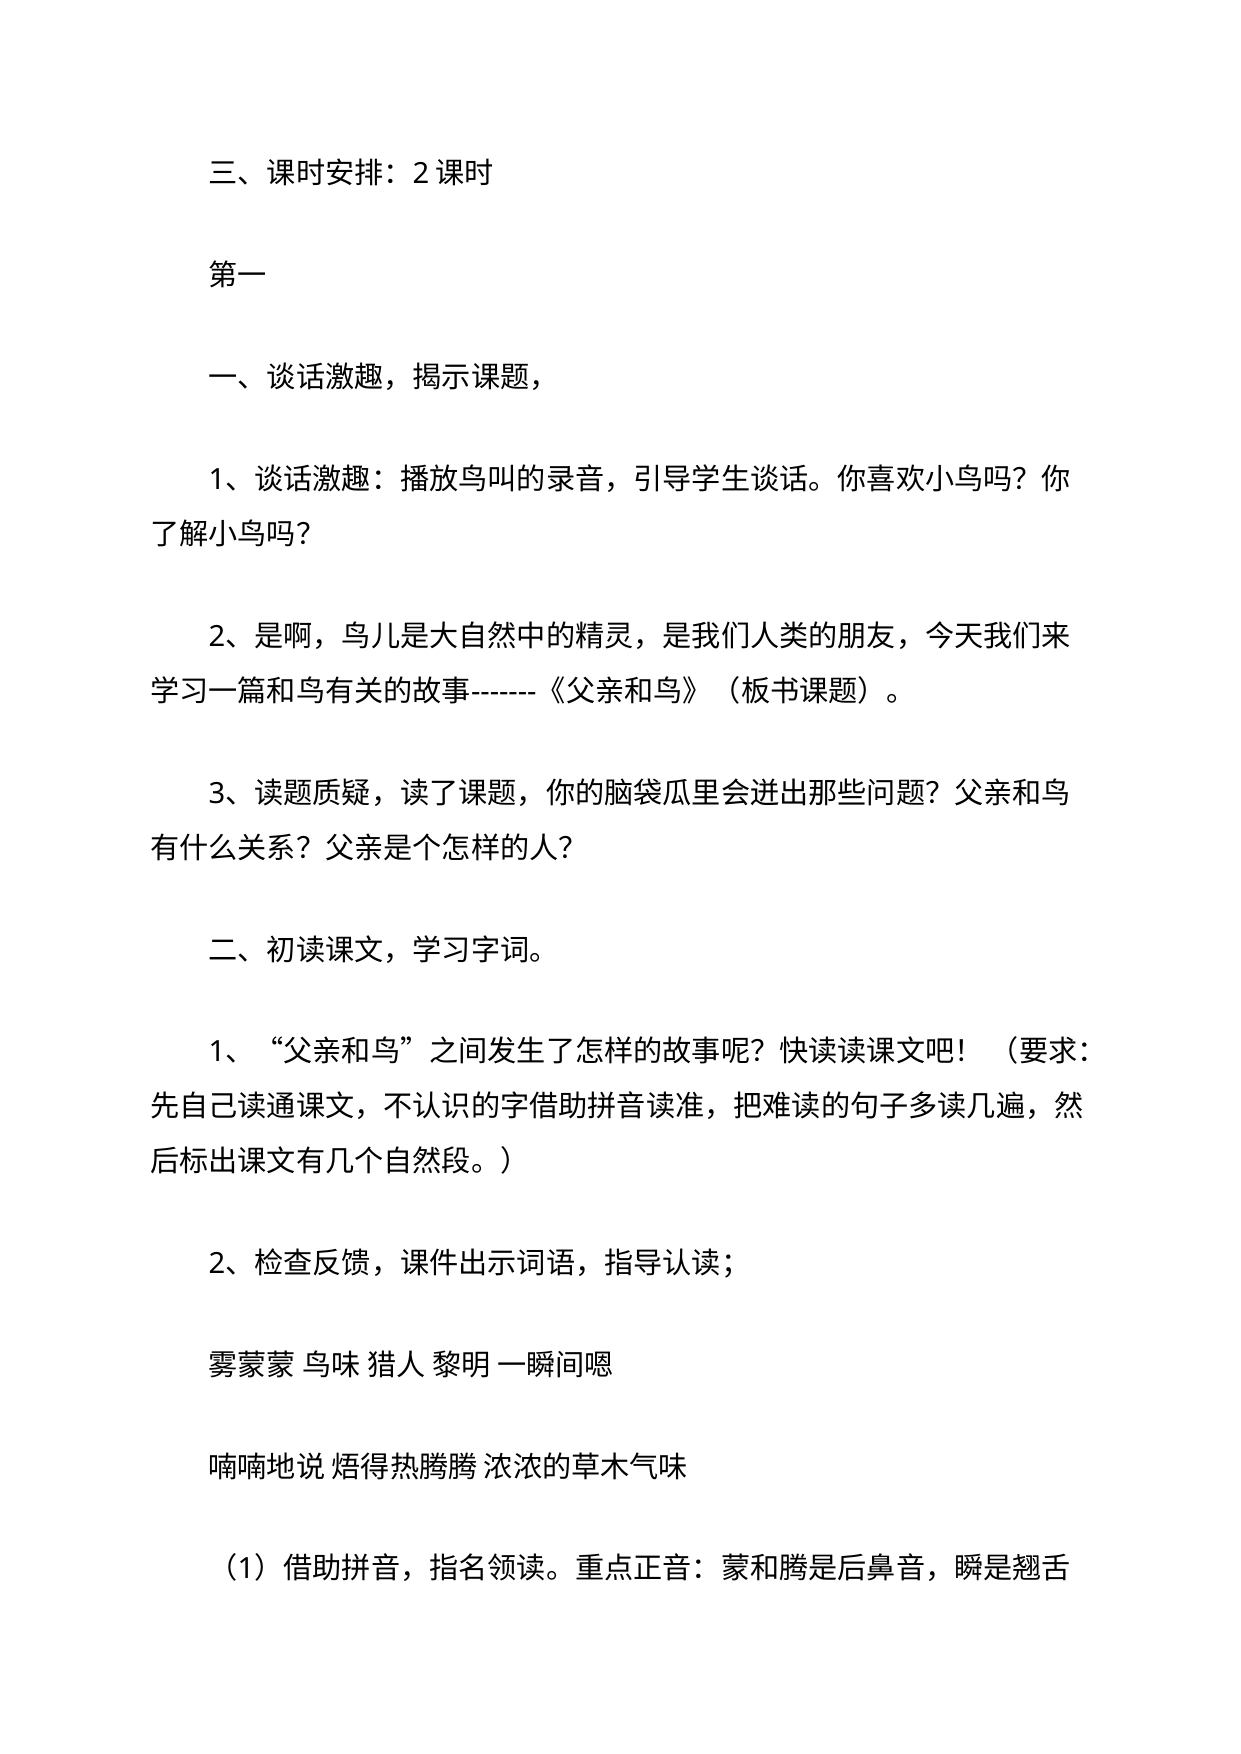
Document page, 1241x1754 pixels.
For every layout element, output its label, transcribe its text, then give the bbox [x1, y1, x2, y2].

text 2、检查反馈，课件出示词语，指导认读； [150, 1239, 1090, 1282]
text 1、谈话激趣：播放鸟叫的录音，引导学生谈话。你喜欢小鸟吗？你了解小鸟吗？ [150, 456, 1090, 553]
text 雾蒙蒙 鸟味 猎人 黎明 一瞬间嗯 [150, 1341, 1090, 1384]
text 一、谈话激趣，揭示课题， [150, 354, 1090, 396]
text 三、课时安排：2课时 [150, 150, 1090, 192]
text 第一 [150, 252, 1090, 294]
text 二、初读课文，学习字词。 [150, 926, 1090, 968]
text 3、读题质疑，读了课题，你的脑袋瓜里会迸出那些问题？父亲和鸟有什么关系？父亲是个怎样的人？ [150, 769, 1090, 867]
text 喃喃地说 焐得热腾腾 浓浓的草木气味 [150, 1443, 1090, 1486]
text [150, 1545, 1090, 1587]
text 1、“父亲和鸟”之间发生了怎样的故事呢？快读读课文吧！ （要求：先自己读通课文，不认识的字借助拼音读准，把难读的句子多读几遍，然后标出课文有几个自然段。） [150, 1028, 1090, 1180]
text 2、是啊，鸟儿是大自然中的精灵，是我们人类的朋友，今天我们来学习一篇和鸟有关的故事-------《父亲和鸟》（板书课题）。 [150, 612, 1090, 710]
